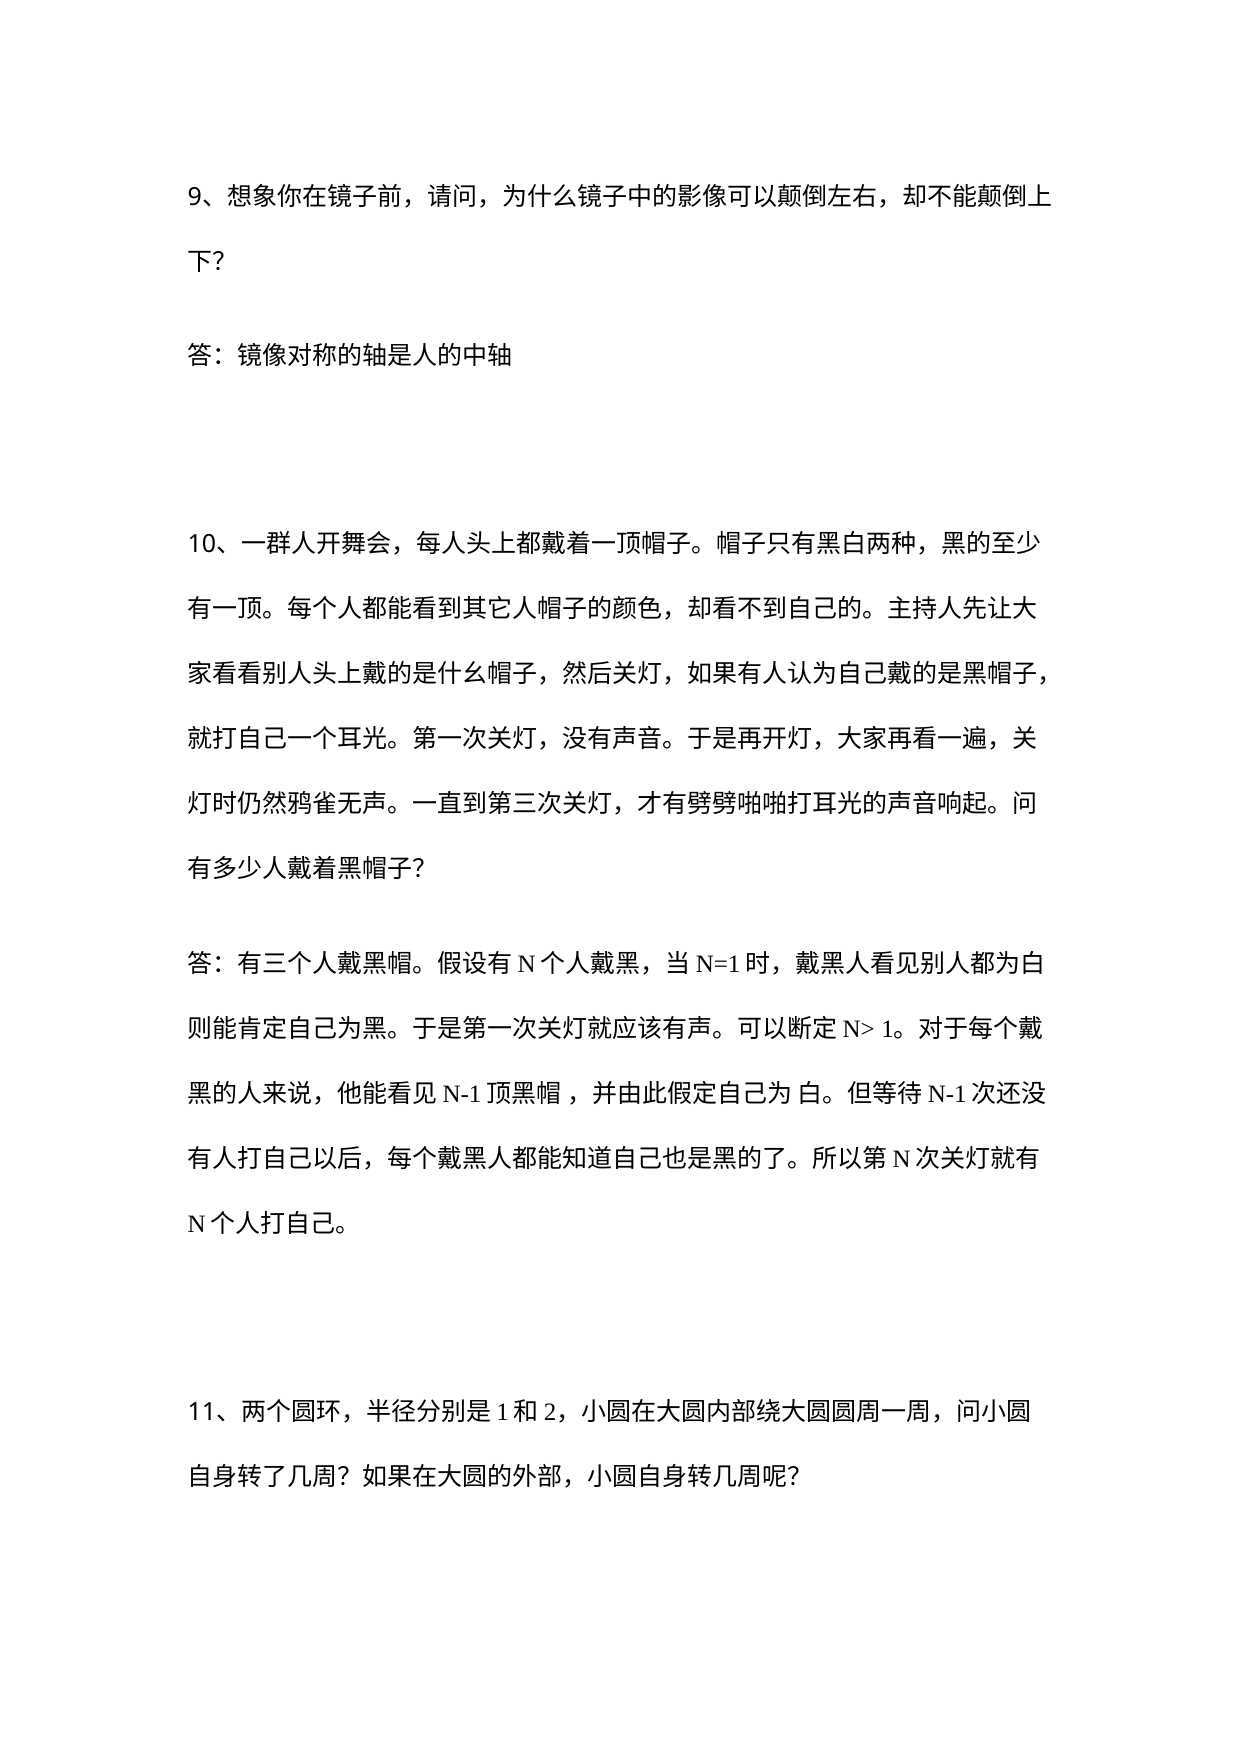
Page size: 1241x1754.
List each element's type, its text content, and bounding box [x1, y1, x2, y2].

text 答：有三个人戴黑帽。假设有N个人戴黑，当N=1时，戴黑人看见别人都为白则能肯定自己为黑。于是第一次关灯就应该有声。可以断定N> 1。对于每个戴黑的人来说，他能看见N-1顶黑帽 ，并由此假定自己为 白。但等待N-1次还没有人打自己以后，每个戴黑人都能知道自己也是黑的了。所以第N次关灯就有N个人打自己。 [187, 929, 1053, 1254]
text 10、一群人开舞会，每人头上都戴着一顶帽子。帽子只有黑白两种，黑的至少有一顶。每个人都能看到其它人帽子的颜色，却看不到自己的。主持人先让大家看看别人头上戴的是什幺帽子，然后关灯，如果有人认为自己戴的是黑帽子，就打自己一个耳光。第一次关灯，没有声音。于是再开灯，大家再看一遍，关灯时仍然鸦雀无声。一直到第三次关灯，才有劈劈啪啪打耳光的声音响起。问有多少人戴着黑帽子？ [187, 509, 1053, 899]
text 11、两个圆环，半径分别是1和2，小圆在大圆内部绕大圆圆周一周，问小圆自身转了几周？如果在大圆的外部，小圆自身转几周呢？ [187, 1377, 1053, 1507]
text 答：镜像对称的轴是人的中轴 [187, 321, 1053, 386]
text 9、想象你在镜子前，请问，为什么镜子中的影像可以颠倒左右，却不能颠倒上下？ [187, 162, 1053, 292]
